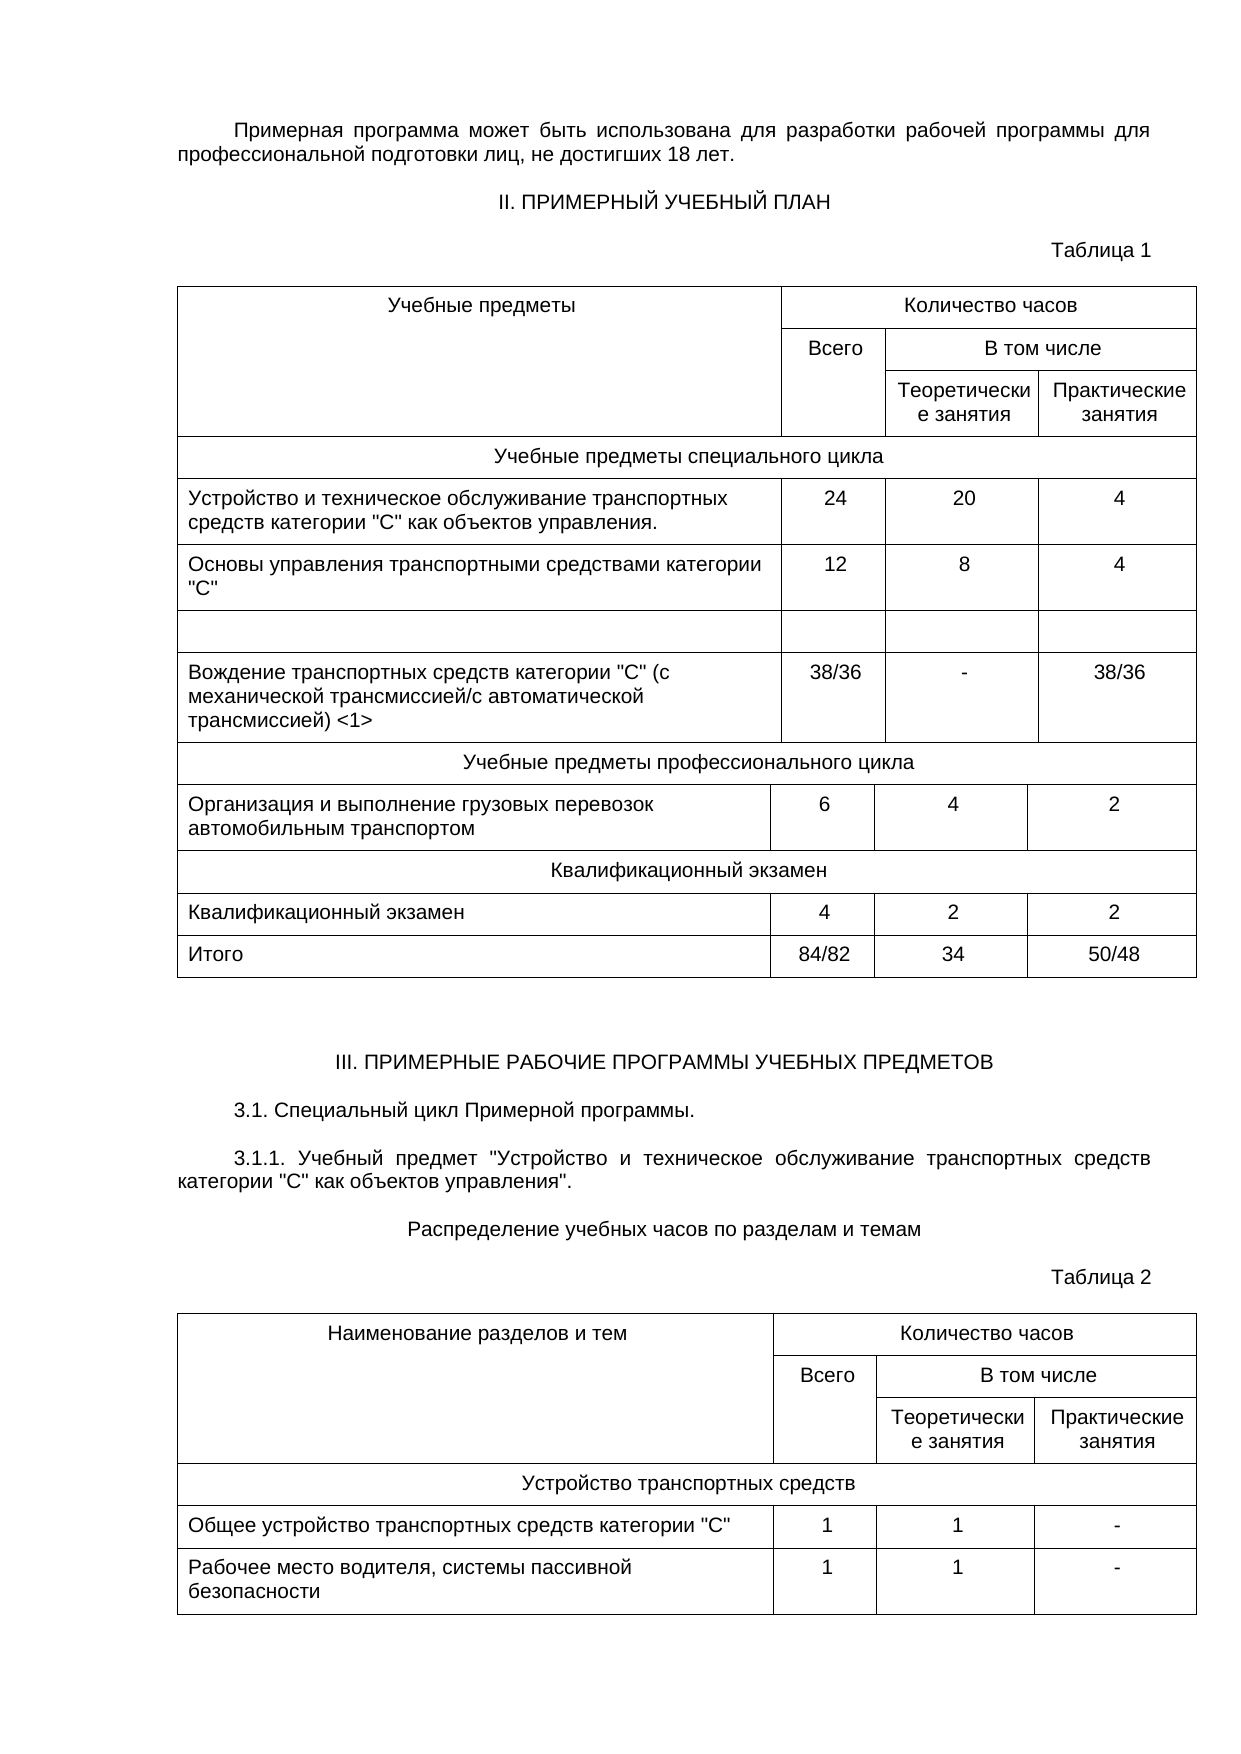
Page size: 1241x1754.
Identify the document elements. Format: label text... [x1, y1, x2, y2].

text Таблица 2 [177, 1265, 1152, 1289]
table_cell В том числе [886, 329, 1196, 370]
table_cell 84/82 [771, 936, 874, 977]
table_cell [1039, 611, 1196, 652]
table_cell 38/36 [782, 653, 885, 742]
table_header Количество часов [774, 1314, 1196, 1355]
table_cell 4 [875, 785, 1027, 850]
table_cell Всего [782, 329, 885, 436]
text II. ПРИМЕРНЫЙ УЧЕБНЫЙ ПЛАН [177, 190, 1152, 214]
text 3.1.1. Учебный предмет "Устройство и техническое обслуживание транспортных средств категории "C" как объектов управления". [177, 1145, 1152, 1193]
table_cell 38/36 [1039, 653, 1196, 742]
table_cell Устройство и техническое обслуживание транспортных средств категории "C" как объектов управления. [178, 479, 781, 544]
text Распределение учебных часов по разделам и темам [177, 1217, 1152, 1241]
table_cell 50/48 [1028, 936, 1196, 977]
table_cell [178, 611, 781, 652]
table_cell Итого [178, 936, 770, 977]
table_cell 2 [1028, 785, 1196, 850]
table_cell - [886, 653, 1038, 742]
table_cell Практические занятия [1039, 371, 1196, 436]
table_header Учебные предметы [178, 287, 781, 436]
table_cell Общее устройство транспортных средств категории "C" [178, 1506, 773, 1547]
table_cell Учебные предметы специального цикла [178, 437, 1196, 478]
table_cell 12 [782, 545, 885, 610]
table_cell Практические занятия [1035, 1398, 1196, 1463]
table_cell 20 [886, 479, 1038, 544]
table_cell Организация и выполнение грузовых перевозок автомобильным транспортом [178, 785, 770, 850]
table_cell Вождение транспортных средств категории "C" (с механической трансмиссией/с автоматической трансмиссией) <1> [178, 653, 781, 742]
table_cell Основы управления транспортными средствами категории "C" [178, 545, 781, 610]
table_cell Квалификационный экзамен [178, 851, 1196, 892]
table_cell 34 [875, 936, 1027, 977]
table_cell Теоретические занятия [877, 1398, 1034, 1463]
table_cell Рабочее место водителя, системы пассивной безопасности [178, 1549, 773, 1613]
table_cell 24 [782, 479, 885, 544]
text 3.1. Специальный цикл Примерной программы. [177, 1097, 1152, 1121]
table_cell - [1035, 1549, 1196, 1613]
text III. ПРИМЕРНЫЕ РАБОЧИЕ ПРОГРАММЫ УЧЕБНЫХ ПРЕДМЕТОВ [177, 1049, 1152, 1073]
table_cell Всего [774, 1356, 876, 1463]
table_cell В том числе [877, 1356, 1196, 1397]
table_cell Устройство транспортных средств [178, 1464, 1196, 1505]
table_cell 1 [774, 1549, 876, 1613]
table_cell Квалификационный экзамен [178, 894, 770, 934]
table_header Наименование разделов и тем [178, 1314, 773, 1463]
table_cell Учебные предметы профессионального цикла [178, 743, 1196, 784]
table_cell 4 [771, 894, 874, 934]
table_cell 1 [774, 1506, 876, 1547]
table_cell 4 [1039, 479, 1196, 544]
table_cell [886, 611, 1038, 652]
table_cell 6 [771, 785, 874, 850]
table_cell [782, 611, 885, 652]
table_header Количество часов [782, 287, 1196, 328]
table_cell Теоретические занятия [886, 371, 1038, 436]
table_cell 2 [1028, 894, 1196, 934]
table_cell 4 [1039, 545, 1196, 610]
table_cell 2 [875, 894, 1027, 934]
table_cell - [1035, 1506, 1196, 1547]
table_cell 1 [877, 1549, 1034, 1613]
text Примерная программа может быть использована для разработки рабочей программы для профессиональной подготовки лиц, не достигших 18 лет. [177, 118, 1152, 166]
table_cell 8 [886, 545, 1038, 610]
table_cell 1 [877, 1506, 1034, 1547]
text Таблица 1 [177, 238, 1152, 262]
